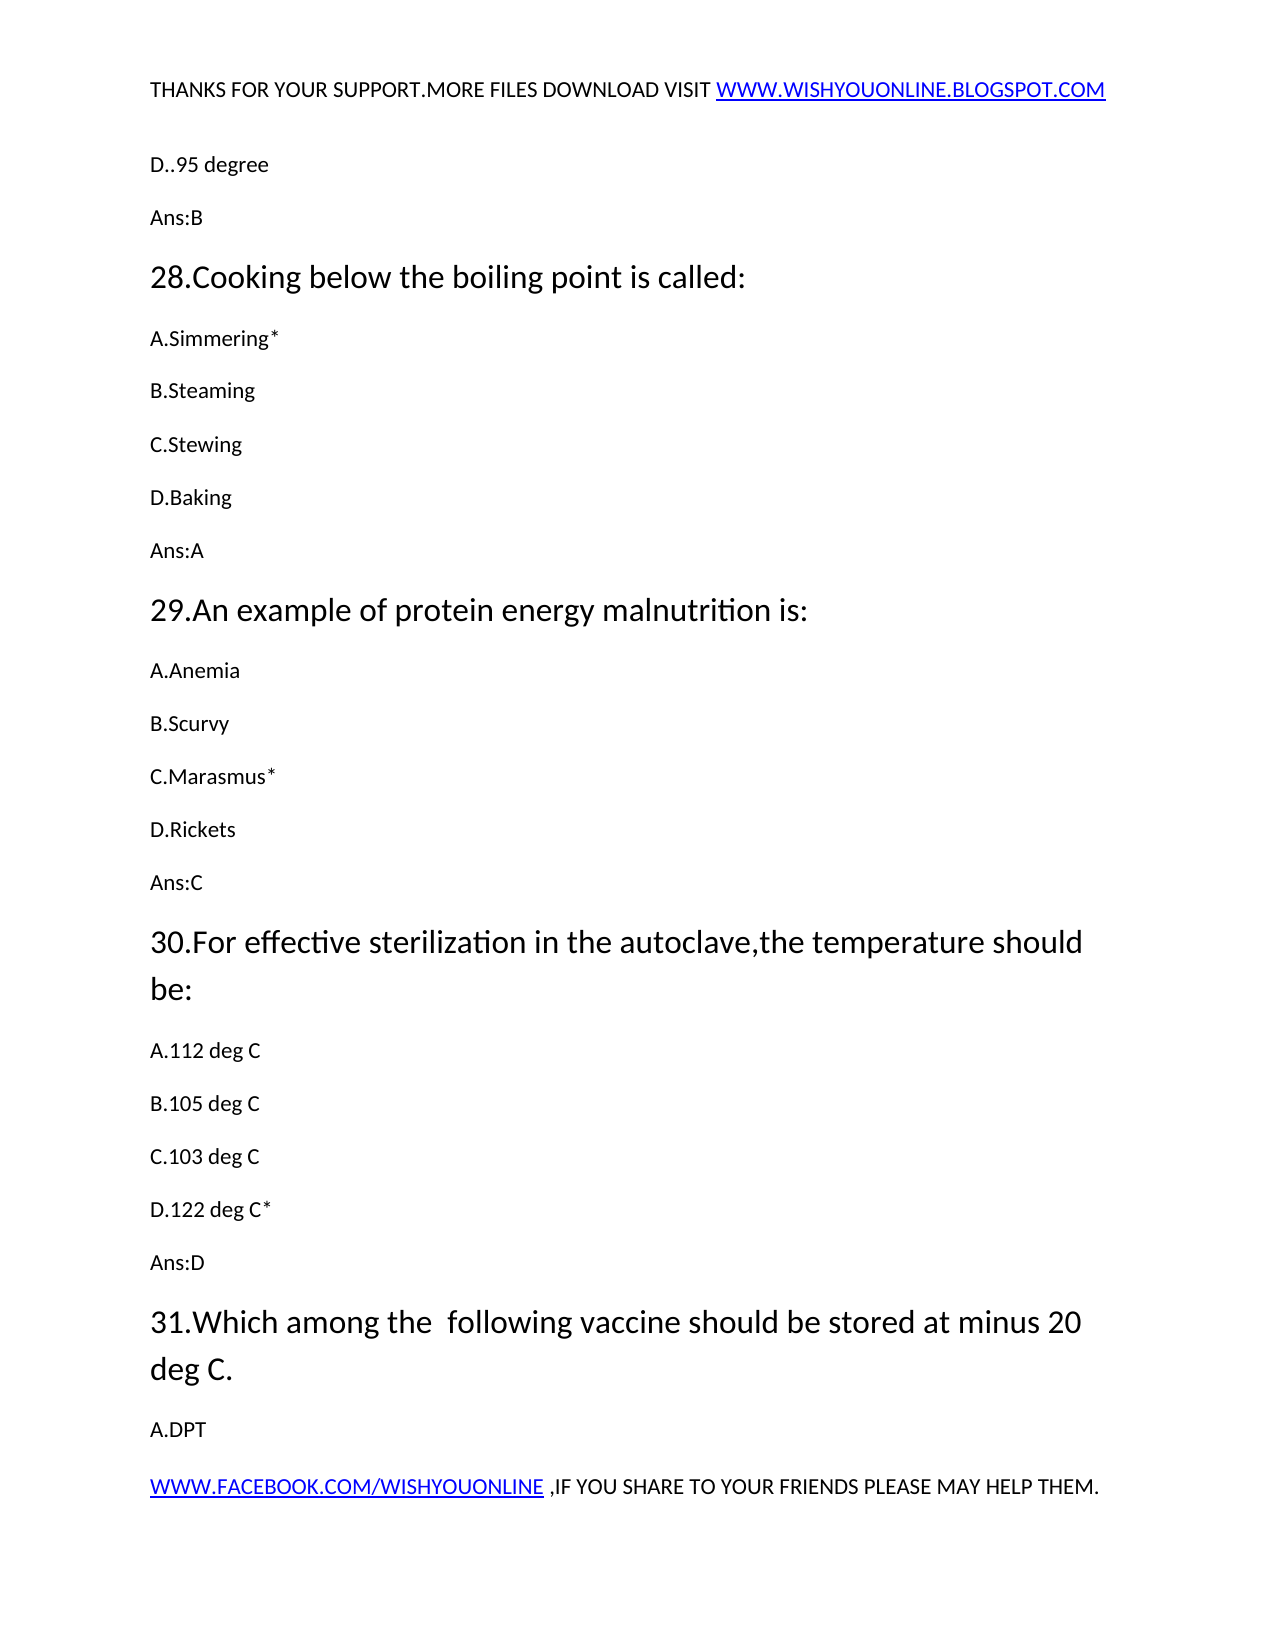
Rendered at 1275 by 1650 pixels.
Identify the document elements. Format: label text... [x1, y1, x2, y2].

text B.105 deg C [150, 1089, 1125, 1117]
text D.Baking [150, 483, 1125, 511]
text C.103 deg C [150, 1142, 1125, 1170]
text B.Steaming [150, 377, 1125, 405]
text Ans:A [150, 536, 1125, 564]
text D.Rickets [150, 815, 1125, 843]
text 30.For effective sterilization in the autoclave,the temperature should be: [150, 921, 1125, 1009]
text Ans:C [150, 868, 1125, 896]
text A.DPT [150, 1415, 1125, 1443]
text D.122 deg C* [150, 1195, 1125, 1223]
text C.Stewing [150, 430, 1125, 458]
text A.Anemia [150, 656, 1125, 684]
text 31.Which among the following vaccine should be stored at minus 20 deg C. [150, 1301, 1125, 1388]
text 28.Cooking below the boiling point is called: [150, 256, 1125, 297]
text C.Marasmus* [150, 762, 1125, 790]
text D..95 degree [150, 150, 1125, 178]
text A.Simmering* [150, 324, 1125, 352]
text A.112 deg C [150, 1036, 1125, 1064]
text Ans:B [150, 203, 1125, 231]
text B.Scurvy [150, 709, 1125, 737]
text 29.An example of protein energy malnutrition is: [150, 589, 1125, 629]
text Ans:D [150, 1248, 1125, 1276]
